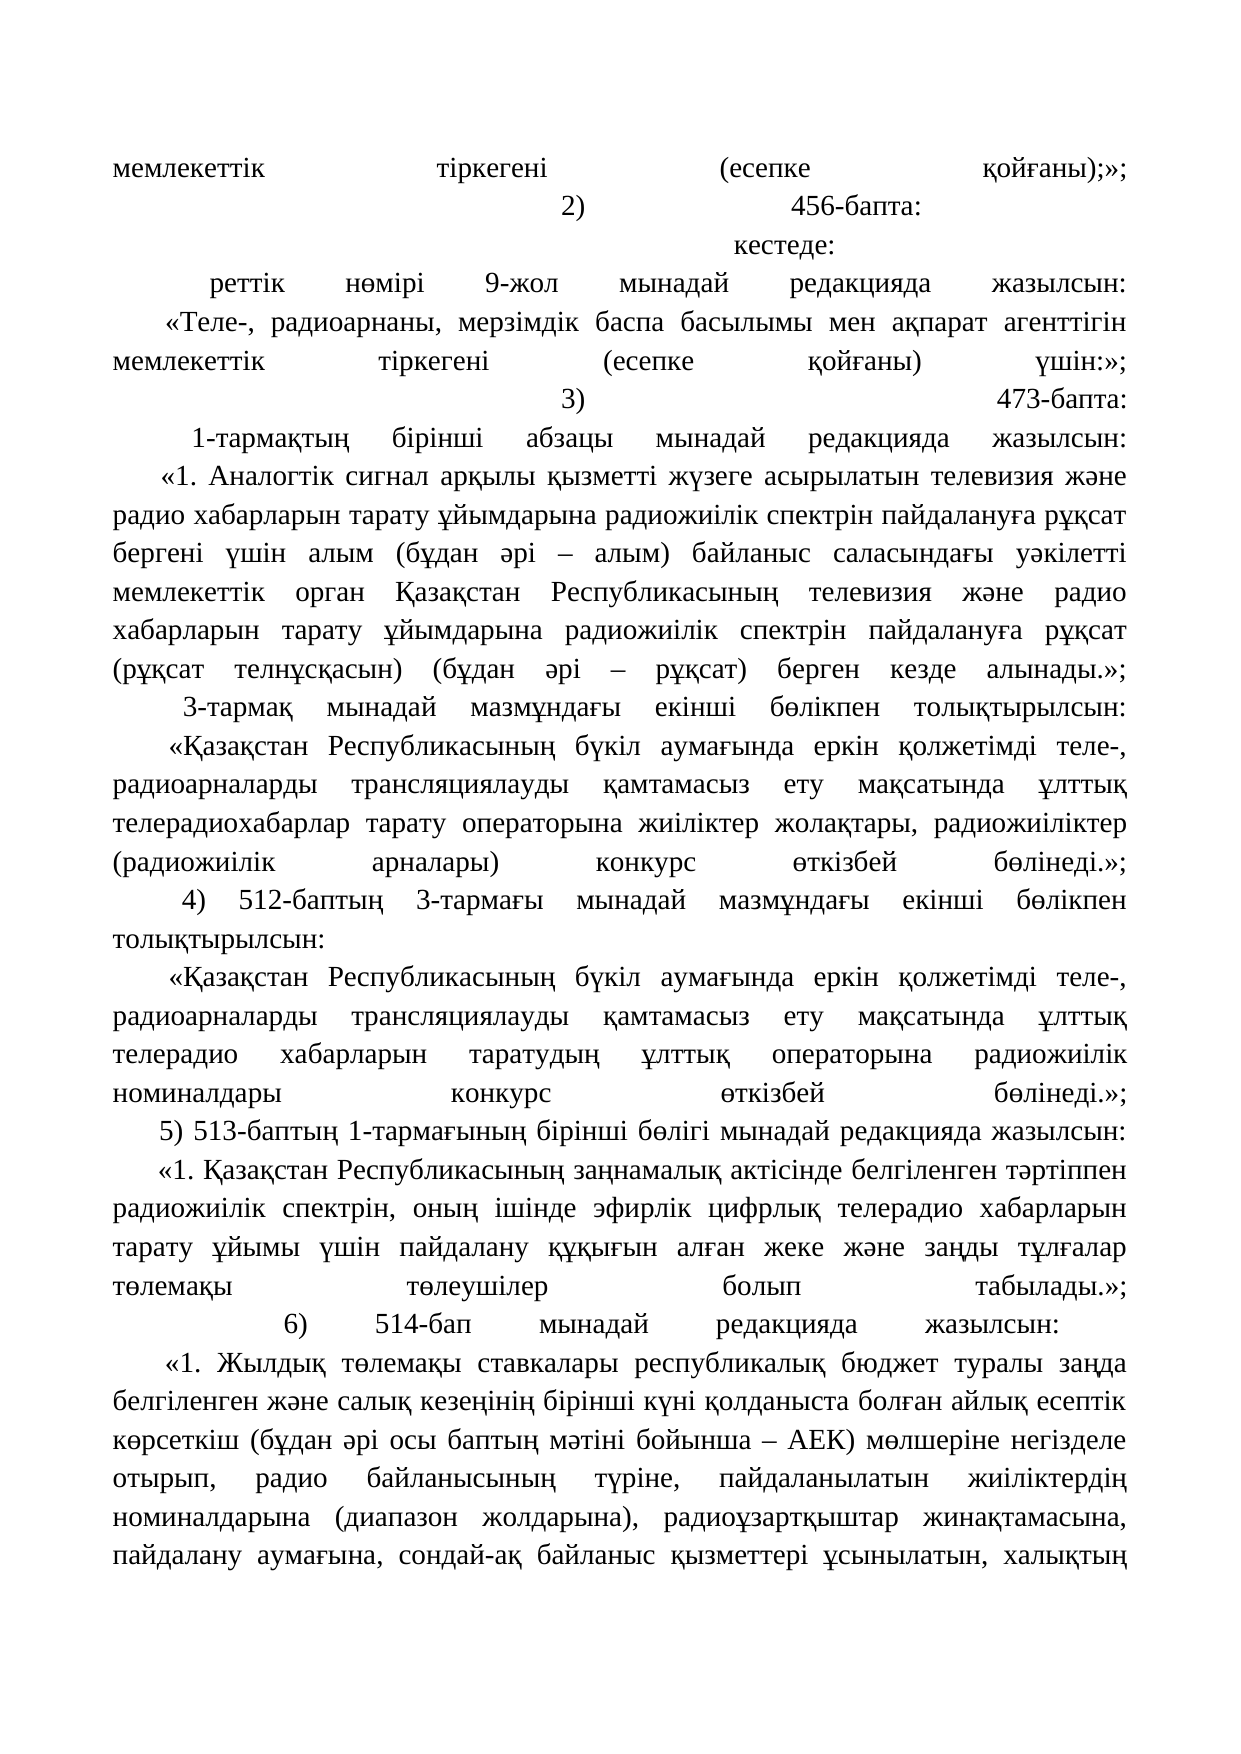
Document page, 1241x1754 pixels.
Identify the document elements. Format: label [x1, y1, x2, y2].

text [112, 150, 1128, 1571]
